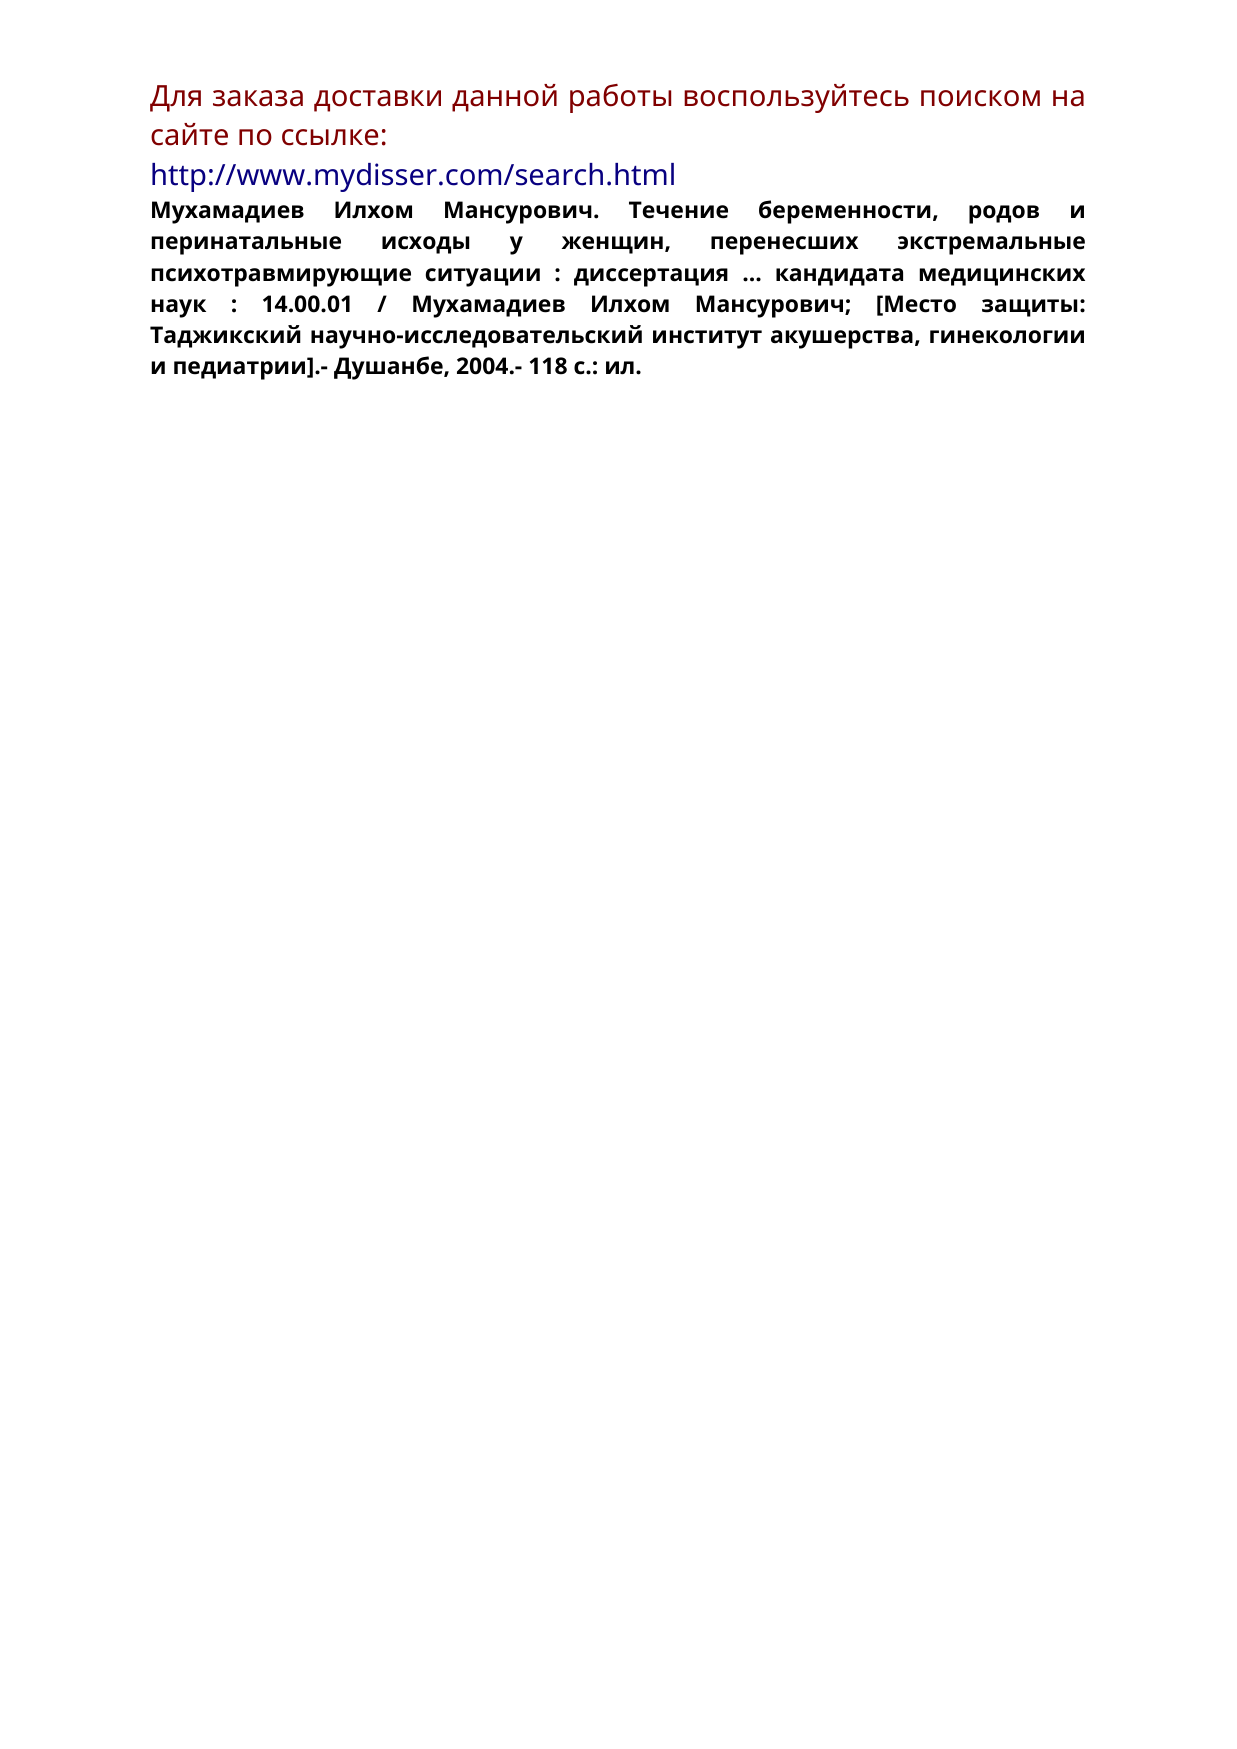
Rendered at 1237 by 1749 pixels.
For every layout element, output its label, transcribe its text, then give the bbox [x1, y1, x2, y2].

text Мухамадиев Илхом Мансурович. Течение беременности, родов и перинатальные исходы у женщин, перенесших экстремальные психотравмирующие ситуации : диссертация ... кандидата медицинских наук : 14.00.01 / Мухамадиев Илхом Мансурович; [Место защиты: Таджикский научно-исследовательский институт акушерства, гинекологии и педиатрии].- Душанбе, 2004.- 118 с.: ил. [150, 194, 1086, 382]
